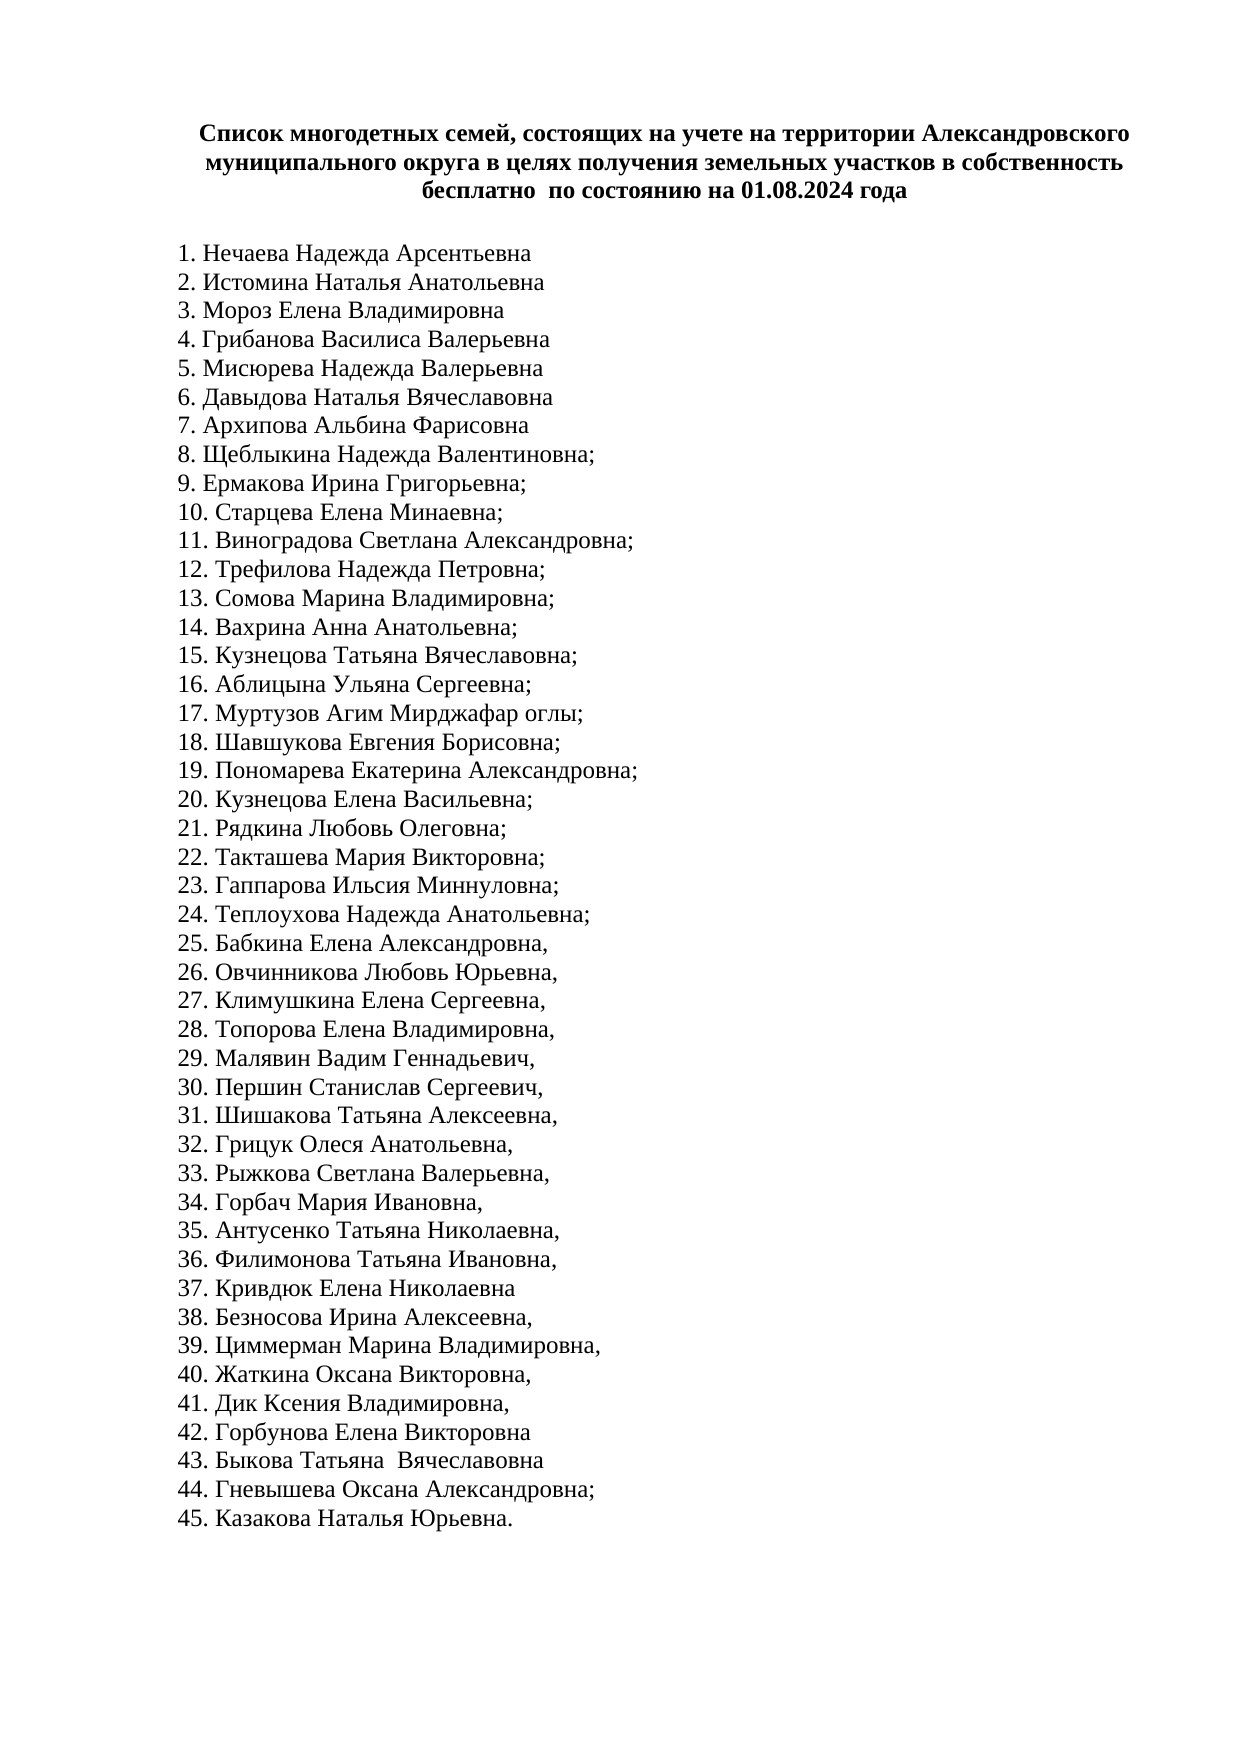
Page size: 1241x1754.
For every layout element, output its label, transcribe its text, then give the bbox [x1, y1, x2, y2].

text 12. Трефилова Надежда Петровна; [177, 554, 1152, 583]
text 24. Теплоухова Надежда Анатольевна; [177, 899, 1152, 928]
text 9. Ермакова Ирина Григорьевна; [177, 468, 1152, 497]
text 18. Шавшукова Евгения Борисовна; [177, 727, 1152, 755]
text 37. Кривдюк Елена Николаевна [177, 1273, 1152, 1302]
text 10. Старцева Елена Минаевна; [177, 497, 1152, 525]
text 29. Малявин Вадим Геннадьевич, [177, 1043, 1152, 1072]
text 45. Казакова Наталья Юрьевна. [177, 1503, 1152, 1532]
text 2. Истомина Наталья Анатольевна [177, 267, 1152, 295]
text 34. Горбач Мария Ивановна, [177, 1187, 1152, 1215]
text 7. Архипова Альбина Фарисовна [177, 410, 1152, 439]
text 27. Климушкина Елена Сергеевна, [177, 985, 1152, 1014]
text 16. Аблицына Ульяна Сергеевна; [177, 669, 1152, 698]
text 25. Бабкина Елена Александровна, [177, 928, 1152, 957]
text 36. Филимонова Татьяна Ивановна, [177, 1244, 1152, 1273]
text 28. Топорова Елена Владимировна, [177, 1014, 1152, 1043]
text 20. Кузнецова Елена Васильевна; [177, 784, 1152, 813]
text 33. Рыжкова Светлана Валерьевна, [177, 1158, 1152, 1187]
text 5. Мисюрева Надежда Валерьевна [177, 353, 1152, 382]
text 1. Нечаева Надежда Арсентьевна [177, 238, 1152, 267]
text 32. Грицук Олеся Анатольевна, [177, 1129, 1152, 1158]
text 14. Вахрина Анна Анатольевна; [177, 612, 1152, 640]
text 43. Быкова Татьяна Вячеславовна [177, 1445, 1152, 1474]
text 40. Жаткина Оксана Викторовна, [177, 1359, 1152, 1388]
text 23. Гаппарова Ильсия Миннуловна; [177, 870, 1152, 899]
text 31. Шишакова Татьяна Алексеевна, [177, 1100, 1152, 1129]
text 21. Рядкина Любовь Олеговна; [177, 813, 1152, 842]
text 6. Давыдова Наталья Вячеславовна [177, 382, 1152, 410]
text 39. Циммерман Марина Владимировна, [177, 1330, 1152, 1359]
text 13. Сомова Марина Владимировна; [177, 583, 1152, 612]
text 15. Кузнецова Татьяна Вячеславовна; [177, 640, 1152, 669]
text 35. Антусенко Татьяна Николаевна, [177, 1215, 1152, 1244]
text Список многодетных семей, состоящих на учете на территории Александровского муниципального округа в целях получения земельных участков в собственность бесплатно по состоянию на 01.08.2024 года [177, 118, 1152, 204]
text 42. Горбунова Елена Викторовна [177, 1417, 1152, 1445]
text 30. Першин Станислав Сергеевич, [177, 1072, 1152, 1100]
text 38. Безносова Ирина Алексеевна, [177, 1302, 1152, 1330]
text 8. Щеблыкина Надежда Валентиновна; [177, 439, 1152, 468]
text 3. Мороз Елена Владимировна [177, 295, 1152, 324]
text 11. Виноградова Светлана Александровна; [177, 525, 1152, 554]
text 44. Гневышева Оксана Александровна; [177, 1474, 1152, 1503]
text 17. Муртузов Агим Мирджафар оглы; [177, 698, 1152, 727]
text 26. Овчинникова Любовь Юрьевна, [177, 957, 1152, 985]
text 4. Грибанова Василиса Валерьевна [177, 324, 1152, 353]
text 41. Дик Ксения Владимировна, [177, 1388, 1152, 1417]
text 22. Такташева Мария Викторовна; [177, 842, 1152, 870]
text 19. Пономарева Екатерина Александровна; [177, 755, 1152, 784]
